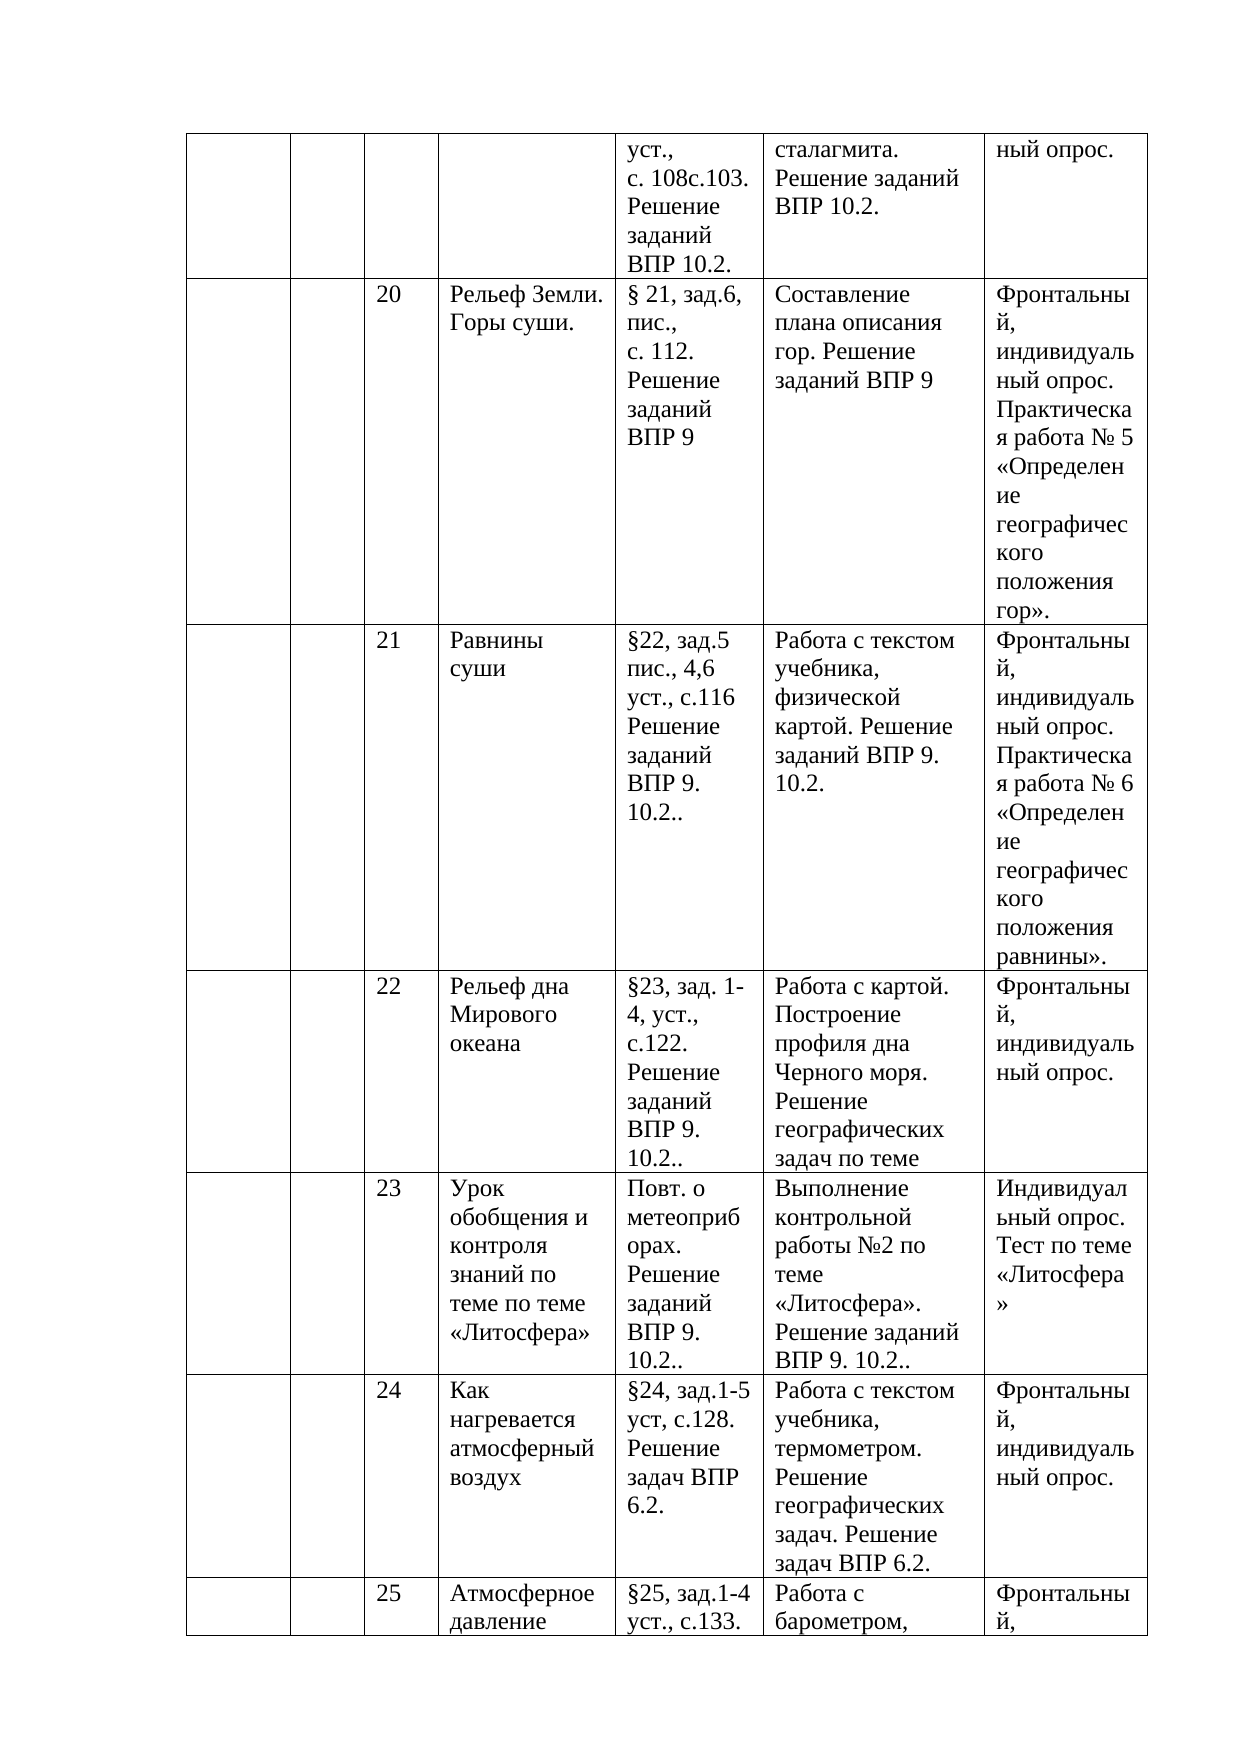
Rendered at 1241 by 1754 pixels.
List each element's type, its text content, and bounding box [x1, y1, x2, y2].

table_cell 24 [365, 1375, 438, 1577]
table_cell Работа с текстом учебника, физической картой. Решение заданий ВПР 9. 10.2. [764, 625, 984, 970]
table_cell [439, 134, 615, 278]
table_cell 21 [365, 625, 438, 970]
table_cell [187, 971, 290, 1172]
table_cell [985, 1578, 1147, 1635]
table_cell 20 [365, 279, 438, 624]
table_cell Работа с текстом учебника, термометром. Решение географических задач. Решение задач ВПР 6.2. [764, 1375, 984, 1577]
table_cell Составление плана описания гор. Решение заданий ВПР 9 [764, 279, 984, 624]
table_cell Как нагревается атмосферный воздух [439, 1375, 615, 1577]
table_cell Фронтальный, индивидуальный опрос. [985, 1375, 1147, 1577]
table_cell 25 [365, 1578, 438, 1635]
table_cell § 21, зад.6, пис., с. 112. Решение заданий ВПР 9 [616, 279, 763, 624]
table_cell [187, 1375, 290, 1577]
table_cell 22 [365, 971, 438, 1172]
table_cell [187, 1578, 290, 1635]
table_cell [291, 1173, 364, 1374]
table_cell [616, 1578, 763, 1635]
table_cell §24, зад.1-5 уст, с.128. Решение задач ВПР 6.2. [616, 1375, 763, 1577]
table_cell 23 [365, 1173, 438, 1374]
table_cell [291, 1375, 364, 1577]
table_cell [616, 134, 763, 278]
table_cell Фронтальный, индивидуальный опрос. Практическая работа № 6 «Определение географического положения равнины». [985, 625, 1147, 970]
table_cell Повт. о метеоприборах. Решение заданий ВПР 9. 10.2.. [616, 1173, 763, 1374]
table_cell [187, 1173, 290, 1374]
table_cell 19 [365, 134, 438, 278]
table_cell Рельеф дна Мирового океана [439, 971, 615, 1172]
table_cell Фронтальный, индивидуальный опрос. Практическая работа № 5 «Определение географического положения гор». [985, 279, 1147, 624]
table_cell [291, 134, 364, 278]
table_cell [291, 279, 364, 624]
table_cell Урок обобщения и контроля знаний по теме по теме «Литосфера» [439, 1173, 615, 1374]
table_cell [985, 134, 1147, 278]
table_cell Фронтальный, индивидуальный опрос. [985, 971, 1147, 1172]
table_cell [187, 134, 290, 278]
table_cell [291, 971, 364, 1172]
table_cell §22, зад.5 пис., 4,6 уст., с.116 Решение заданий ВПР 9. 10.2.. [616, 625, 763, 970]
table_cell [291, 625, 364, 970]
table_cell [187, 279, 290, 624]
table_cell §23, зад. 1-4, уст., с.122. Решение заданий ВПР 9. 10.2.. [616, 971, 763, 1172]
table_cell Рельеф Земли. Горы суши. [439, 279, 615, 624]
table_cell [764, 1578, 984, 1635]
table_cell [439, 1578, 615, 1635]
table_cell Равнины суши [439, 625, 615, 970]
table_cell Индивидуальный опрос. Тест по теме «Литосфера» [985, 1173, 1147, 1374]
table_cell [291, 1578, 364, 1635]
table_cell [187, 625, 290, 970]
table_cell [764, 134, 984, 278]
table_cell Выполнение контрольной работы №2 по теме «Литосфера». Решение заданий ВПР 9. 10.2.. [764, 1173, 984, 1374]
table_cell Работа с картой. Построение профиля дна Черного моря. Решение географических задач по теме [764, 971, 984, 1172]
